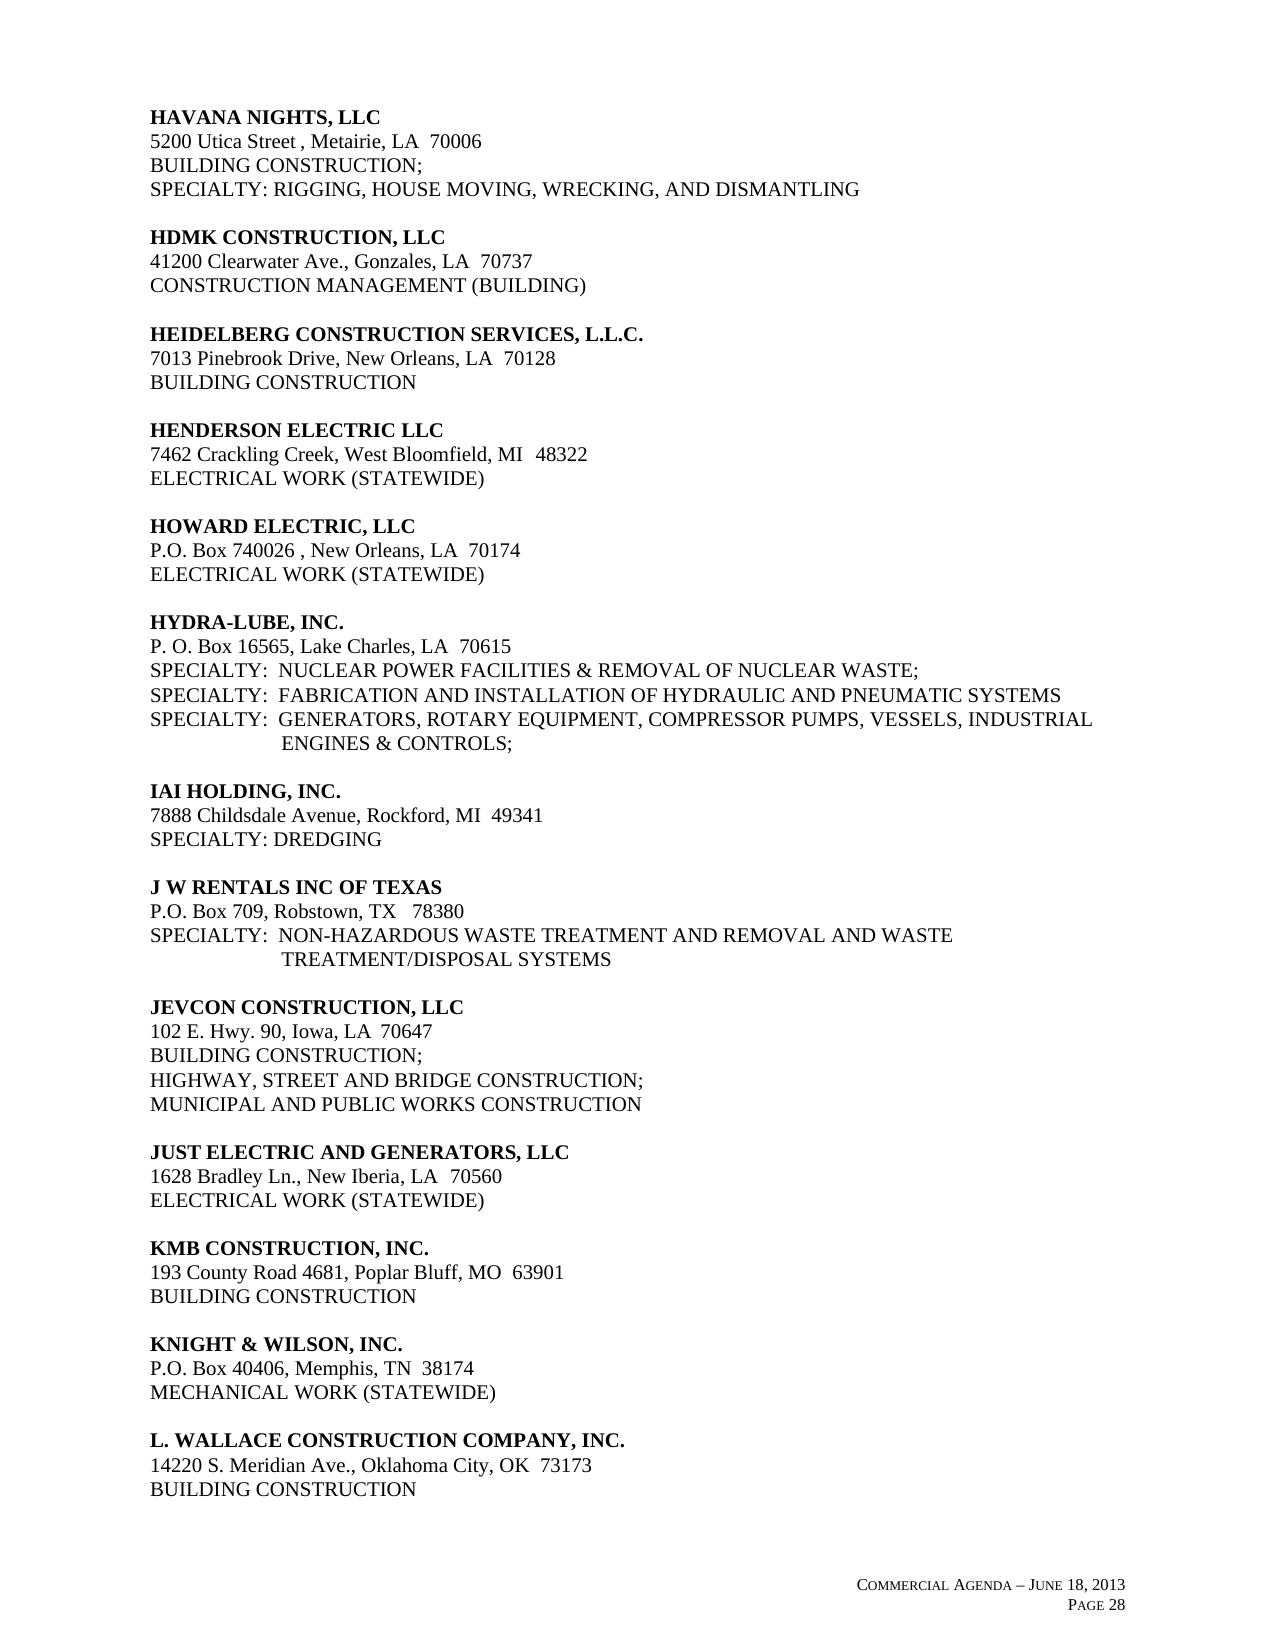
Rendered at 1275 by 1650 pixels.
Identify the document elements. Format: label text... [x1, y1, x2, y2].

text 1628 Bradley Ln., New Iberia, LA 70560 [150, 1164, 1125, 1188]
text SPECIALTY: NUCLEAR POWER FACILITIES & REMOVAL OF NUCLEAR WASTE; [150, 658, 1125, 682]
text 7888 Childsdale Avenue, Rockford, MI 49341 [150, 803, 1125, 827]
text CONSTRUCTION MANAGEMENT (BUILDING) [150, 273, 1125, 297]
text J W RENTALS INC OF TEXAS [150, 875, 1125, 899]
text P.O. Box 709, Robstown, TX 78380 [150, 899, 1125, 923]
text HEIDELBERG CONSTRUCTION SERVICES, L.L.C. [150, 322, 1125, 346]
text P. O. Box 16565, Lake Charles, LA 70615 [150, 634, 1125, 658]
text ELECTRICAL WORK (STATEWIDE) [150, 1188, 1125, 1212]
text SPECIALTY: FABRICATION AND INSTALLATION OF HYDRAULIC AND PNEUMATIC SYSTEMS [150, 682, 1125, 707]
text HOWARD ELECTRIC, LLC [150, 514, 1125, 538]
text SPECIALTY: DREDGING [150, 827, 1125, 851]
text JUST ELECTRIC AND GENERATORS, LLC [150, 1140, 1125, 1164]
text BUILDING CONSTRUCTION [150, 1477, 1125, 1501]
text 7462 Crackling Creek, West Bloomfield, MI 48322 [150, 442, 1125, 466]
text MUNICIPAL AND PUBLIC WORKS CONSTRUCTION [150, 1092, 1125, 1116]
text P.O. Box 40406, Memphis, TN 38174 [150, 1356, 1125, 1380]
text SPECIALTY: RIGGING, HOUSE MOVING, WRECKING, AND DISMANTLING [150, 177, 1125, 201]
text 5200 Utica Street , Metairie, LA 70006 [150, 129, 1125, 153]
text HIGHWAY, STREET AND BRIDGE CONSTRUCTION; [150, 1067, 1125, 1092]
text SPECIALTY: GENERATORS, ROTARY EQUIPMENT, COMPRESSOR PUMPS, VESSELS, INDUSTRIAL ENGINES & CONTROLS; [150, 707, 1125, 755]
text ELECTRICAL WORK (STATEWIDE) [150, 562, 1125, 586]
text HAVANA NIGHTS, LLC [150, 105, 1125, 129]
text TREATMENT/DISPOSAL SYSTEMS [281, 947, 1125, 971]
text BUILDING CONSTRUCTION; [150, 153, 1125, 177]
text BUILDING CONSTRUCTION [150, 1284, 1125, 1308]
text HDMK CONSTRUCTION, LLC [150, 225, 1125, 249]
text HYDRA-LUBE, INC. [150, 610, 1125, 634]
text HENDERSON ELECTRIC LLC [150, 418, 1125, 442]
text P.O. Box 740026 , New Orleans, LA 70174 [150, 538, 1125, 562]
text KNIGHT & WILSON, INC. [150, 1332, 1125, 1356]
text JEVCON CONSTRUCTION, LLC [150, 995, 1125, 1019]
text BUILDING CONSTRUCTION; [150, 1043, 1125, 1067]
text KMB CONSTRUCTION, INC. [150, 1236, 1125, 1260]
text 41200 Clearwater Ave., Gonzales, LA 70737 [150, 249, 1125, 273]
text 7013 Pinebrook Drive, New Orleans, LA 70128 [150, 346, 1125, 370]
text 102 E. Hwy. 90, Iowa, LA 70647 [150, 1019, 1125, 1043]
text IAI HOLDING, INC. [150, 779, 1125, 803]
text 14220 S. Meridian Ave., Oklahoma City, OK 73173 [150, 1452, 1125, 1477]
text 193 County Road 4681, Poplar Bluff, MO 63901 [150, 1260, 1125, 1284]
text SPECIALTY: NON-HAZARDOUS WASTE TREATMENT AND REMOVAL AND WASTE [150, 923, 1125, 947]
text BUILDING CONSTRUCTION [150, 370, 1125, 394]
text L. WALLACE CONSTRUCTION COMPANY, INC. [150, 1428, 1125, 1452]
text MECHANICAL WORK (STATEWIDE) [150, 1380, 1125, 1404]
text ELECTRICAL WORK (STATEWIDE) [150, 466, 1125, 490]
